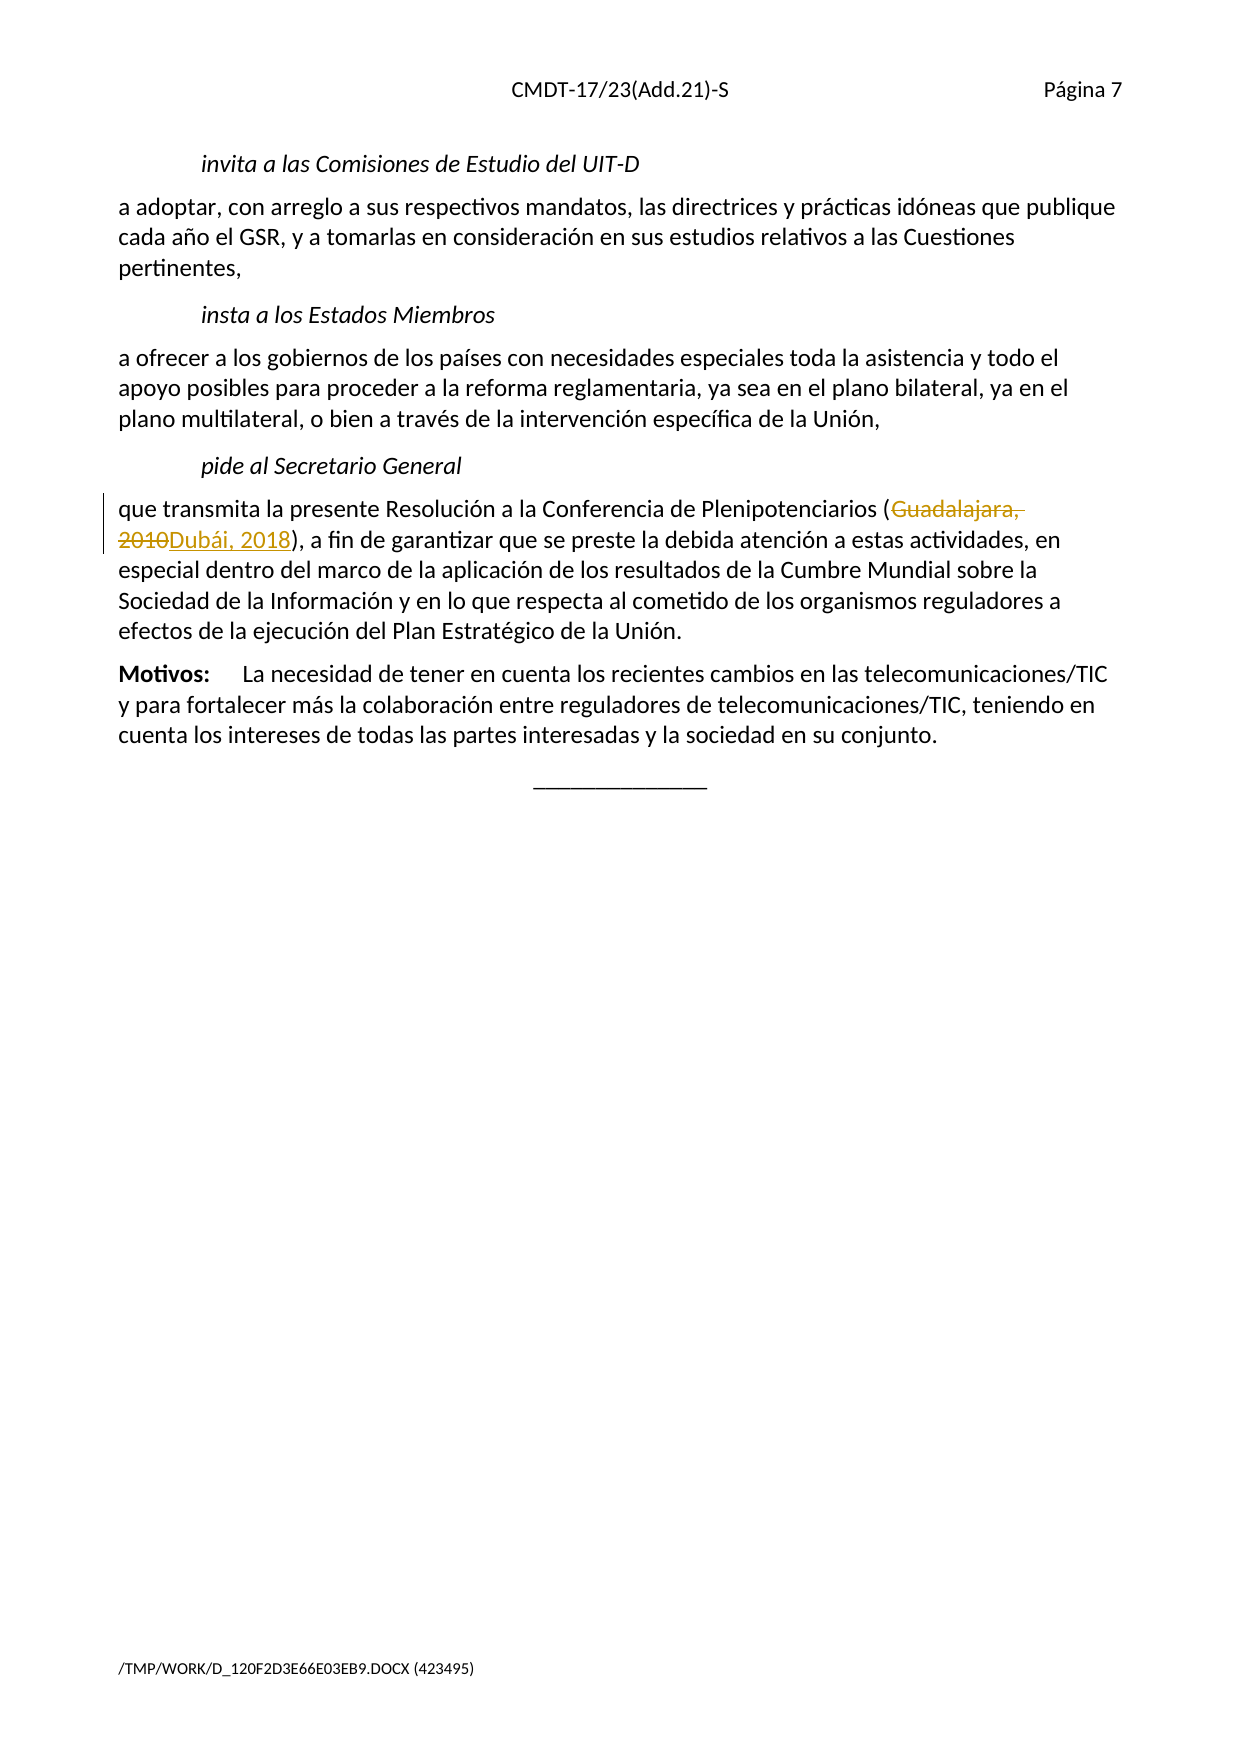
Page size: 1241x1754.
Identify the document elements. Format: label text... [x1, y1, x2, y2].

text Motivos: La necesidad de tener en cuenta los recientes cambios en las telecomunicaciones/TIC y para fortalecer más la colaboración entre reguladores de telecomunicaciones/TIC, teniendo en cuenta los intereses de todas las partes interesadas y la sociedad en su conjunto. [118, 658, 1122, 750]
text a adoptar, con arreglo a sus respectivos mandatos, las directrices y prácticas idóneas que publique cada año el GSR, y a tomarlas en consideración en sus estudios relativos a las Cuestiones pertinentes, [118, 191, 1122, 282]
text invita a las Comisiones de Estudio del UIT-D [201, 148, 1122, 178]
text insta a los Estados Miembros [201, 299, 1122, 329]
text pide al Secretario General [201, 450, 1122, 481]
text ______________ [118, 762, 1122, 793]
text a ofrecer a los gobiernos de los países con necesidades especiales toda la asistencia y todo el apoyo posibles para proceder a la reforma reglamentaria, ya sea en el plano bilateral, ya en el plano multilateral, o bien a través de la intervención específica de la Unión, [118, 342, 1122, 433]
text que transmita la presente Resolución a la Conferencia de Plenipotenciarios (), a fin de garantizar que se preste la debida atención a estas actividades, en especial dentro del marco de la aplicación de los resultados de la Cumbre Mundial sobre la Sociedad de la Información y en lo que respecta al cometido de los organismos reguladores a efectos de la ejecución del Plan Estratégico de la Unión. [118, 493, 1122, 646]
